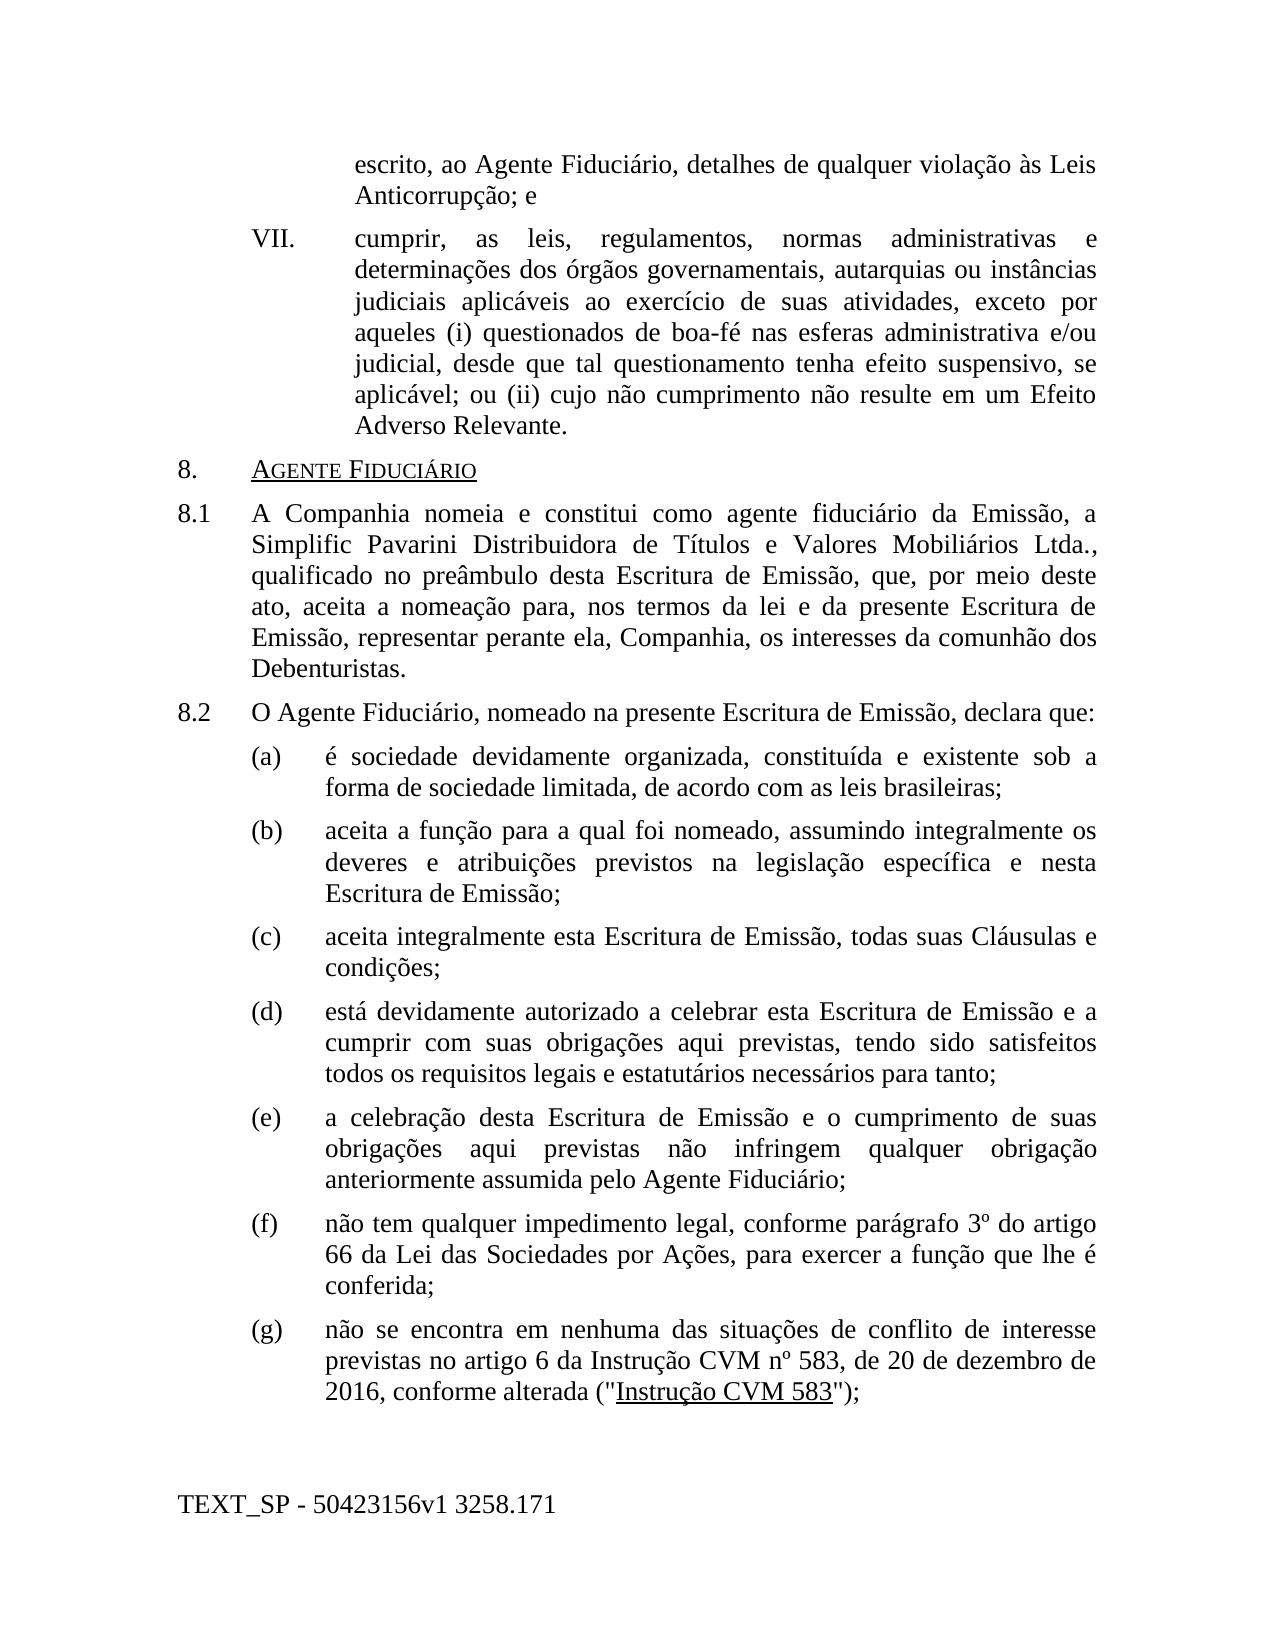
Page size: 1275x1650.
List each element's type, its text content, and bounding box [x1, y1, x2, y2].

list Agente Fiduciário [177, 453, 1098, 484]
list não se encontra em nenhuma das situações de conflito de interesse previstas no artigo 6 da Instrução CVM nº 583, de 20 de dezembro de 2016, conforme alterada ("Instrução CVM 583"); [251, 1313, 1098, 1406]
list é sociedade devidamente organizada, constituída e existente sob a forma de sociedade limitada, de acordo com as leis brasileiras; [251, 740, 1098, 802]
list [251, 148, 1098, 210]
list a celebração desta Escritura de Emissão e o cumprimento de suas obrigações aqui previstas não infringem qualquer obrigação anteriormente assumida pelo Agente Fiduciário; [251, 1101, 1098, 1194]
list não tem qualquer impedimento legal, conforme parágrafo 3º do artigo 66 da Lei das Sociedades por Ações, para exercer a função que lhe é conferida; [251, 1207, 1098, 1301]
list aceita integralmente esta Escritura de Emissão, todas suas Cláusulas e condições; [251, 920, 1098, 983]
list está devidamente autorizado a celebrar esta Escritura de Emissão e a cumprir com suas obrigações aqui previstas, tendo sido satisfeitos todos os requisitos legais e estatutários necessários para tanto; [251, 995, 1098, 1089]
list A Companhia nomeia e constitui como agente fiduciário da Emissão, a Simplific Pavarini Distribuidora de Títulos e Valores Mobiliários Ltda., qualificado no preâmbulo desta Escritura de Emissão, que, por meio deste ato, aceita a nomeação para, nos termos da lei e da presente Escritura de Emissão, representar perante ela, Companhia, os interesses da comunhão dos Debenturistas. [177, 497, 1098, 683]
list O Agente Fiduciário, nomeado na presente Escritura de Emissão, declara que: [177, 696, 1098, 727]
list cumprir, as leis, regulamentos, normas administrativas e determinações dos órgãos governamentais, autarquias ou instâncias judiciais aplicáveis ao exercício de suas atividades, exceto por aqueles (i) questionados de boa-fé nas esferas administrativa e/ou judicial, desde que tal questionamento tenha efeito suspensivo, se aplicável; ou (ii) cujo não cumprimento não resulte em um Efeito Adverso Relevante. [251, 222, 1098, 441]
list aceita a função para a qual foi nomeado, assumindo integralmente os deveres e atribuições previstos na legislação específica e nesta Escritura de Emissão; [251, 814, 1098, 908]
